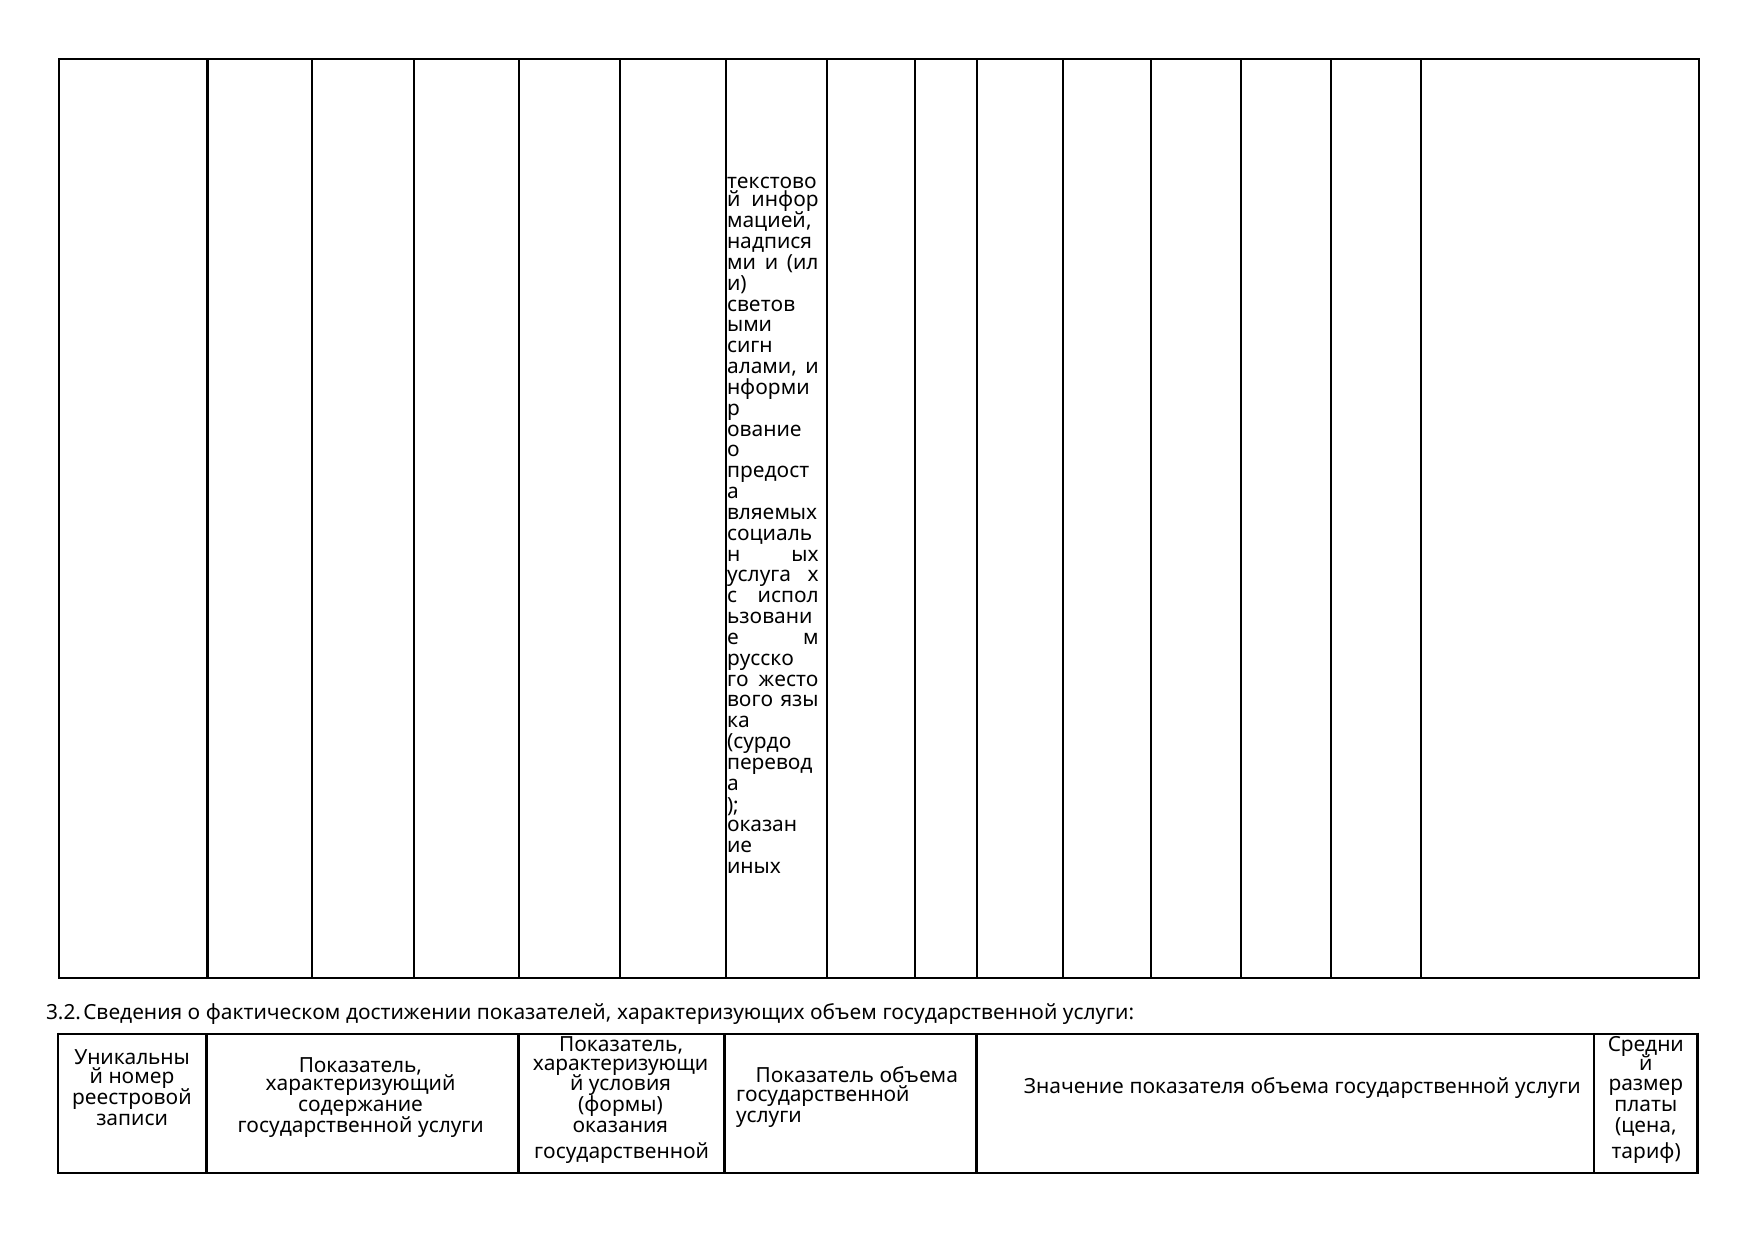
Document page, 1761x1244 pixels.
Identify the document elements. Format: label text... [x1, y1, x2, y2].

table_header [520, 60, 619, 977]
table_header текстово й инфор мацией, надпися ми и (ил и) светов ыми сигн алами, и нформир ование о предоста вляемых социальн ых услуга х с испол ьзование м русско го жесто вого язы ка (сурдо перевода ); оказан ие иных [727, 60, 826, 977]
table_header [415, 60, 518, 977]
table_header [828, 60, 914, 977]
table_header [1152, 60, 1240, 977]
table_header [1064, 60, 1150, 977]
table_header [313, 60, 413, 977]
table_header [916, 60, 976, 977]
table_header [621, 60, 725, 977]
table_header [978, 60, 1062, 977]
table_header [60, 60, 206, 977]
table_header [209, 60, 311, 977]
list Сведения о фактическом достижении показателей, характеризующих объем государственной услуги: [46, 997, 1712, 1026]
table_header [1422, 60, 1698, 977]
table_header [1332, 60, 1420, 977]
table_header [1242, 60, 1330, 977]
